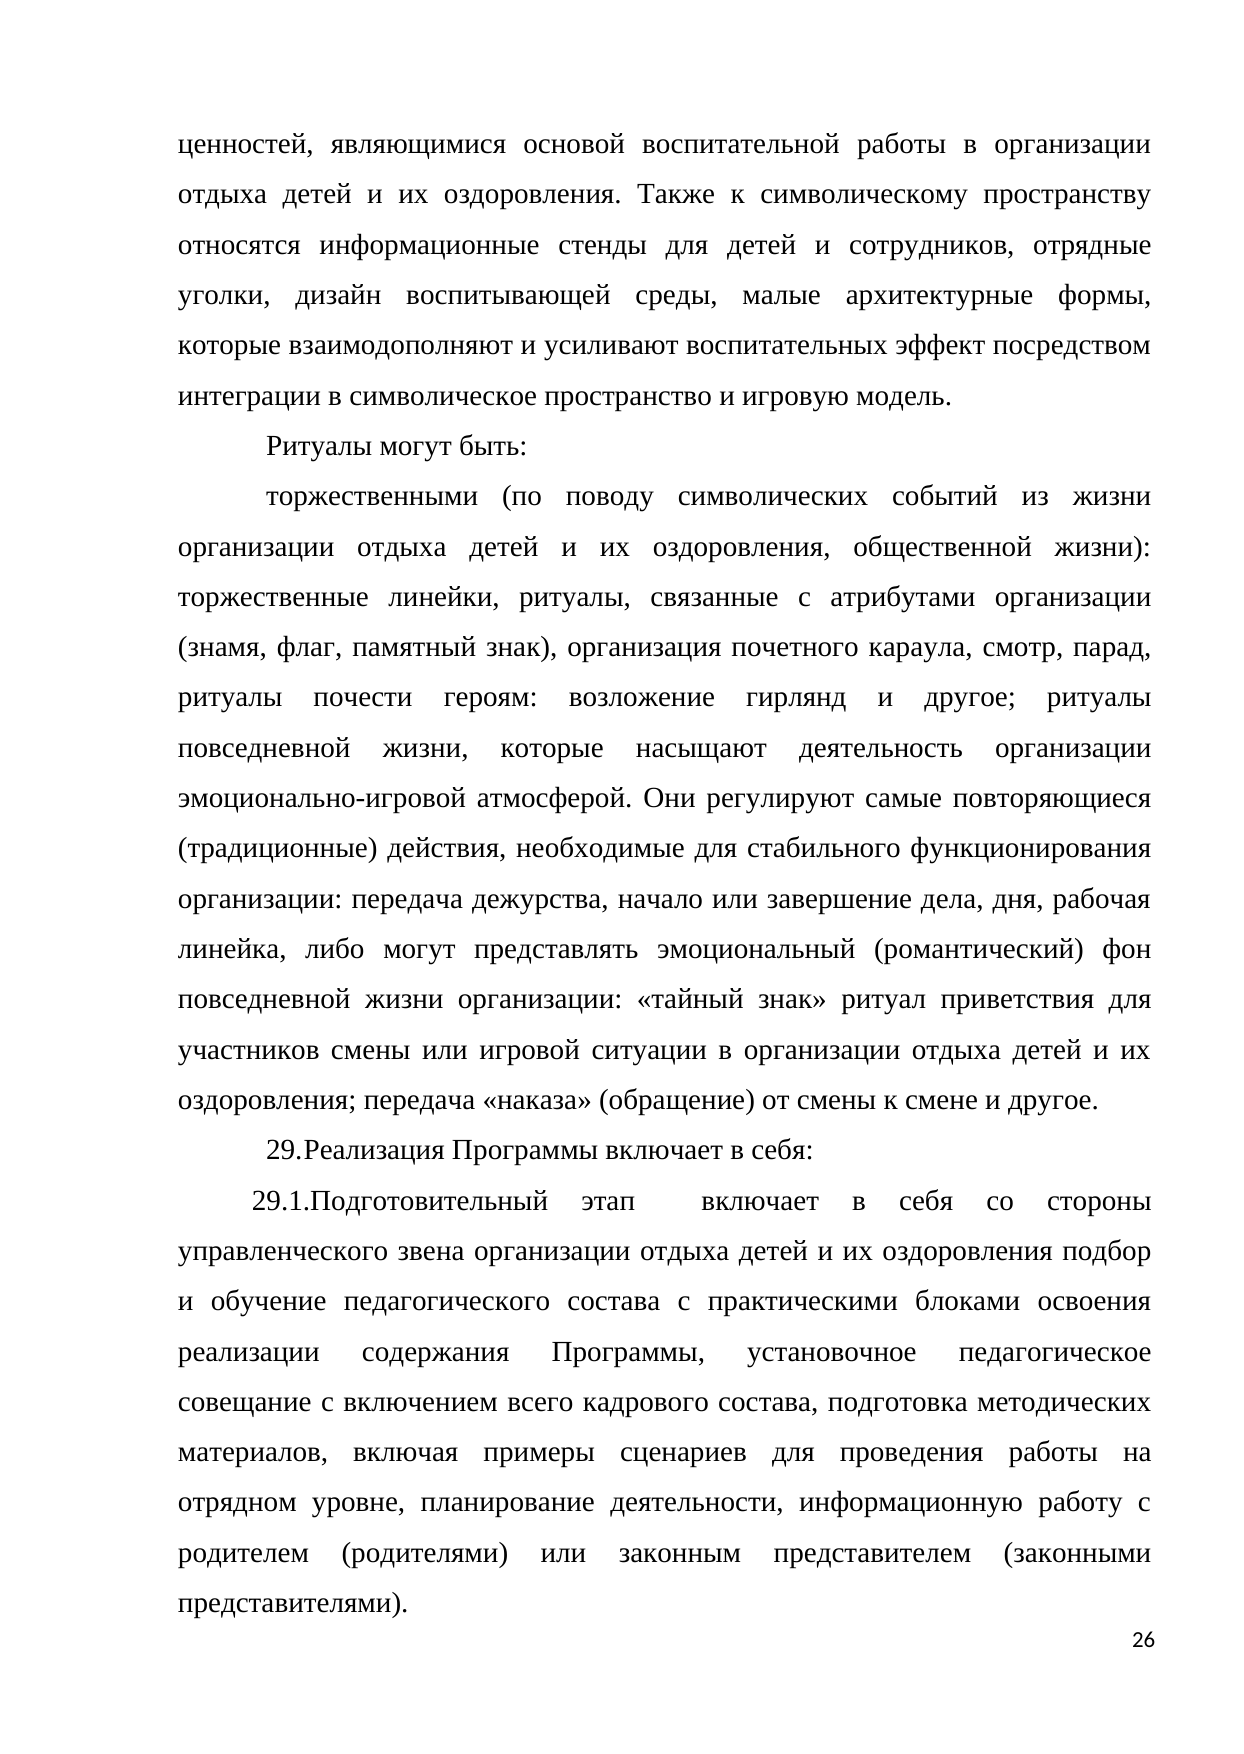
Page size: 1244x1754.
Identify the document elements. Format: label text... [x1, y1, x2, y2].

text 29.1.Подготовительный этап включает в себя со стороны управленческого звена организации отдыха детей и их оздоровления подбор и обучение педагогического состава с практическими блоками освоения реализации содержания Программы, установочное педагогическое совещание с включением всего кадрового состава, подготовка методических материалов, включая примеры сценариев для проведения работы на отрядном уровне, планирование деятельности, информационную работу с родителем (родителями) или законным представителем (законными представителями). [178, 1183, 1152, 1619]
text торжественными (по поводу символических событий из жизни организации отдыха детей и их оздоровления, общественной жизни): торжественные линейки, ритуалы, связанные с атрибутами организации (знамя, флаг, памятный знак), организация почетного караула, смотр, парад, ритуалы почести героям: возложение гирлянд и другое; ритуалы повседневной жизни, которые насыщают деятельность организации эмоционально-игровой атмосферой. Они регулируют самые повторяющиеся (традиционные) действия, необходимые для стабильного функционирования организации: передача дежурства, начало или завершение дела, дня, рабочая линейка, либо могут представлять эмоциональный (романтический) фон повседневной жизни организации: «тайный знак» ритуал приветствия для участников смены или игровой ситуации в организации отдыха детей и их оздоровления; передача «наказа» (обращение) от смены к смене и другое. [178, 478, 1152, 1116]
text Ритуалы могут быть: [178, 428, 1152, 462]
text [178, 126, 1152, 411]
list Реализация Программы включает в себя: [266, 1132, 1152, 1166]
